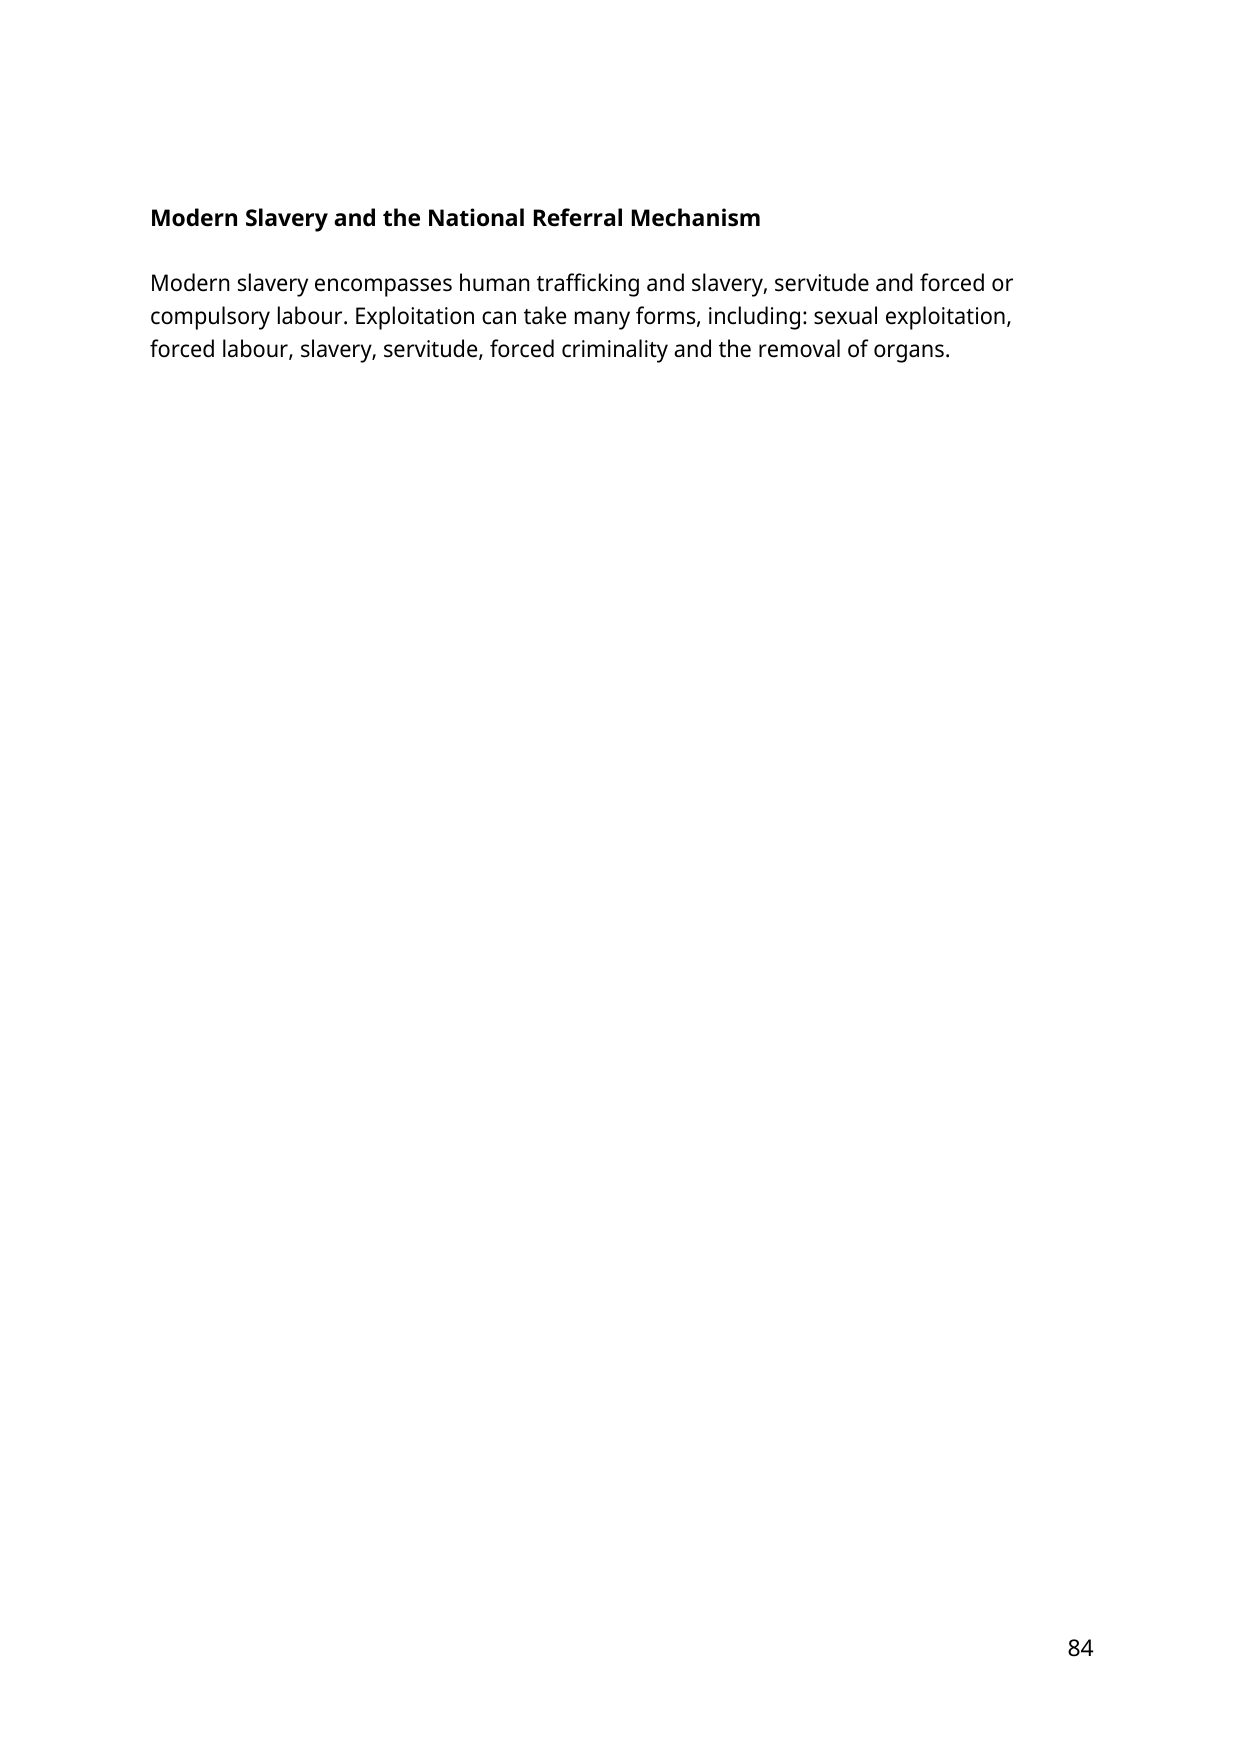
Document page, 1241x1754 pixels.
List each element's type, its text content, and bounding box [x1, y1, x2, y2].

subtitle Modern Slavery and the National Referral Mechanism [150, 201, 1103, 233]
text Modern slavery encompasses human trafficking and slavery, servitude and forced or compulsory labour. Exploitation can take many forms, including: sexual exploitation, forced labour, slavery, servitude, forced criminality and the removal of organs. [150, 267, 1071, 364]
